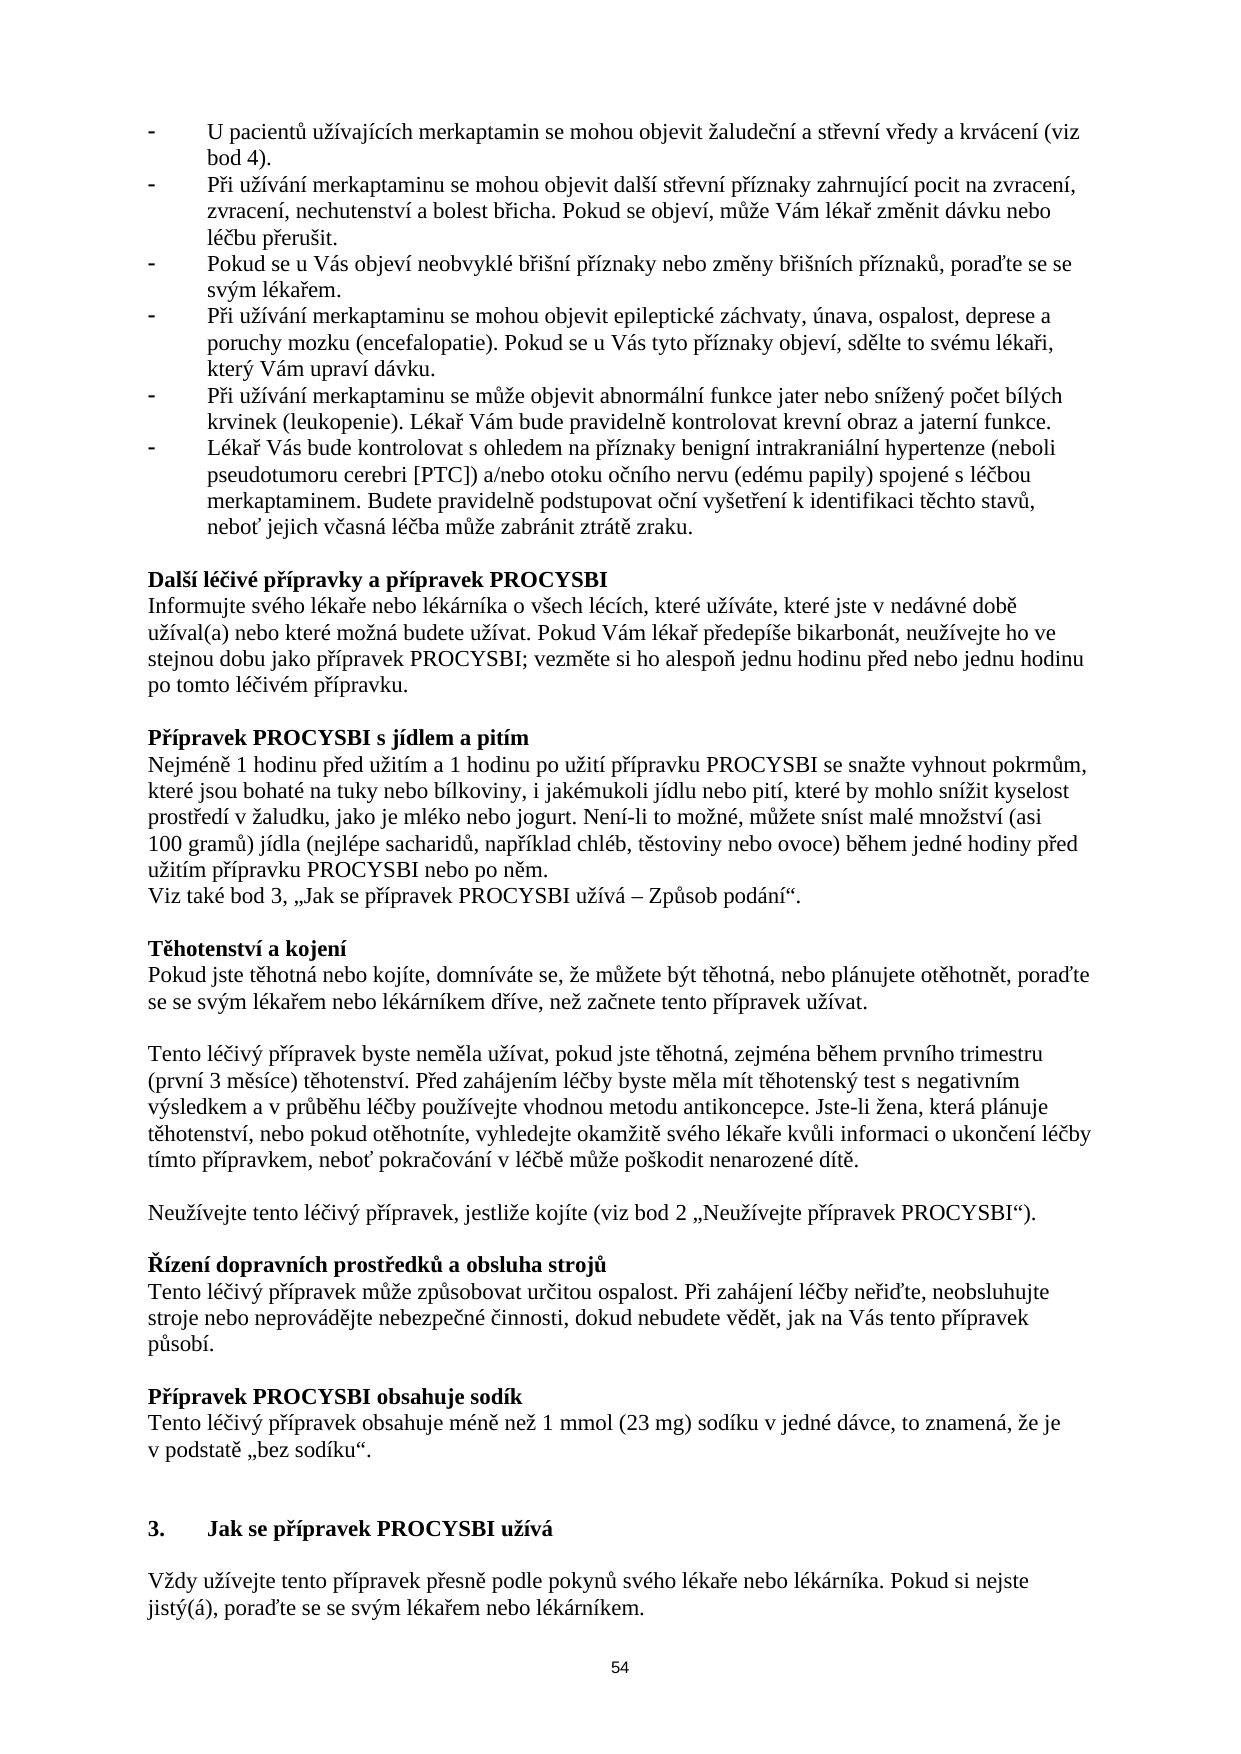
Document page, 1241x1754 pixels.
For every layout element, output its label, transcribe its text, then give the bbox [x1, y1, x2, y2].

text Viz také bod 3, „Jak se přípravek PROCYSBI užívá – Způsob podání“. [148, 882, 1092, 909]
text Další léčivé přípravky a přípravek PROCYSBI [148, 566, 1092, 592]
text 3. Jak se přípravek PROCYSBI užívá [148, 1515, 1092, 1541]
text Informujte svého lékaře nebo lékárníka o všech lécích, které užíváte, které jste v nedávné době užíval(a) nebo které možná budete užívat. Pokud Vám lékař předepíše bikarbonát, neužívejte ho ve stejnou dobu jako přípravek PROCYSBI; vezměte si ho alespoň jednu hodinu před nebo jednu hodinu po tomto léčivém přípravku. [148, 592, 1092, 698]
text Těhotenství a kojení [148, 935, 1092, 961]
list Při užívání merkaptaminu se mohou objevit epileptické záchvaty, únava, ospalost, deprese a poruchy mozku (encefalopatie). Pokud se u Vás tyto příznaky objeví, sdělte to svému lékaři, který Vám upraví dávku. [148, 303, 1092, 382]
text Přípravek PROCYSBI s jídlem a pitím [148, 724, 1092, 751]
text Pokud jste těhotná nebo kojíte, domníváte se, že můžete být těhotná, nebo plánujete otěhotnět, poraďte se se svým lékařem nebo lékárníkem dříve, než začnete tento přípravek užívat. [148, 961, 1092, 1014]
list Pokud se u Vás objeví neobvyklé břišní příznaky nebo změny břišních příznaků, poraďte se se svým lékařem. [148, 250, 1092, 303]
text Nejméně 1 hodinu před užitím a 1 hodinu po užití přípravku PROCYSBI se snažte vyhnout pokrmům, které jsou bohaté na tuky nebo bílkoviny, i jakémukoli jídlu nebo pití, které by mohlo snížit kyselost prostředí v žaludku, jako je mléko nebo jogurt. Není-li to možné, můžete sníst malé množství (asi 100 gramů) jídla (nejlépe sacharidů, například chléb, těstoviny nebo ovoce) během jedné hodiny před užitím přípravku PROCYSBI nebo po něm. [148, 751, 1092, 882]
text Řízení dopravních prostředků a obsluha strojů [148, 1251, 1092, 1278]
list Lékař Vás bude kontrolovat s ohledem na příznaky benigní intrakraniální hypertenze (neboli pseudotumoru cerebri [PTC]) a/nebo otoku očního nervu (edému papily) spojené s léčbou merkaptaminem. Budete pravidelně podstupovat oční vyšetření k identifikaci těchto stavů, neboť jejich včasná léčba může zabránit ztrátě zraku. [148, 434, 1092, 540]
text Neužívejte tento léčivý přípravek, jestliže kojíte (viz bod 2 „Neužívejte přípravek PROCYSBI“). [148, 1199, 1092, 1225]
text Tento léčivý přípravek může způsobovat určitou ospalost. Při zahájení léčby neřiďte, neobsluhujte stroje nebo neprovádějte nebezpečné činnosti, dokud nebudete vědět, jak na Vás tento přípravek působí. [148, 1278, 1092, 1357]
list U pacientů užívajících merkaptamin se mohou objevit žaludeční a střevní vředy a krvácení (viz bod 4). [148, 118, 1092, 171]
list Při užívání merkaptaminu se může objevit abnormální funkce jater nebo snížený počet bílých krvinek (leukopenie). Lékař Vám bude pravidelně kontrolovat krevní obraz a jaterní funkce. [148, 382, 1092, 434]
text Vždy užívejte tento přípravek přesně podle pokynů svého lékaře nebo lékárníka. Pokud si nejste jistý(á), poraďte se se svým lékařem nebo lékárníkem. [148, 1568, 1092, 1620]
text Tento léčivý přípravek byste neměla užívat, pokud jste těhotná, zejména během prvního trimestru (první 3 měsíce) těhotenství. Před zahájením léčby byste měla mít těhotenský test s negativním výsledkem a v průběhu léčby používejte vhodnou metodu antikoncepce. Jste-li žena, která plánuje těhotenství, nebo pokud otěhotníte, vyhledejte okamžitě svého lékaře kvůli informaci o ukončení léčby tímto přípravkem, neboť pokračování v léčbě může poškodit nenarozené dítě. [148, 1041, 1092, 1172]
text Přípravek PROCYSBI obsahuje sodík [148, 1383, 1092, 1409]
list Při užívání merkaptaminu se mohou objevit další střevní příznaky zahrnující pocit na zvracení, zvracení, nechutenství a bolest břicha. Pokud se objeví, může Vám lékař změnit dávku nebo léčbu přerušit. [148, 171, 1092, 250]
text Tento léčivý přípravek obsahuje méně než 1 mmol (23 mg) sodíku v jedné dávce, to znamená, že je v podstatě „bez sodíku“. [148, 1409, 1092, 1462]
